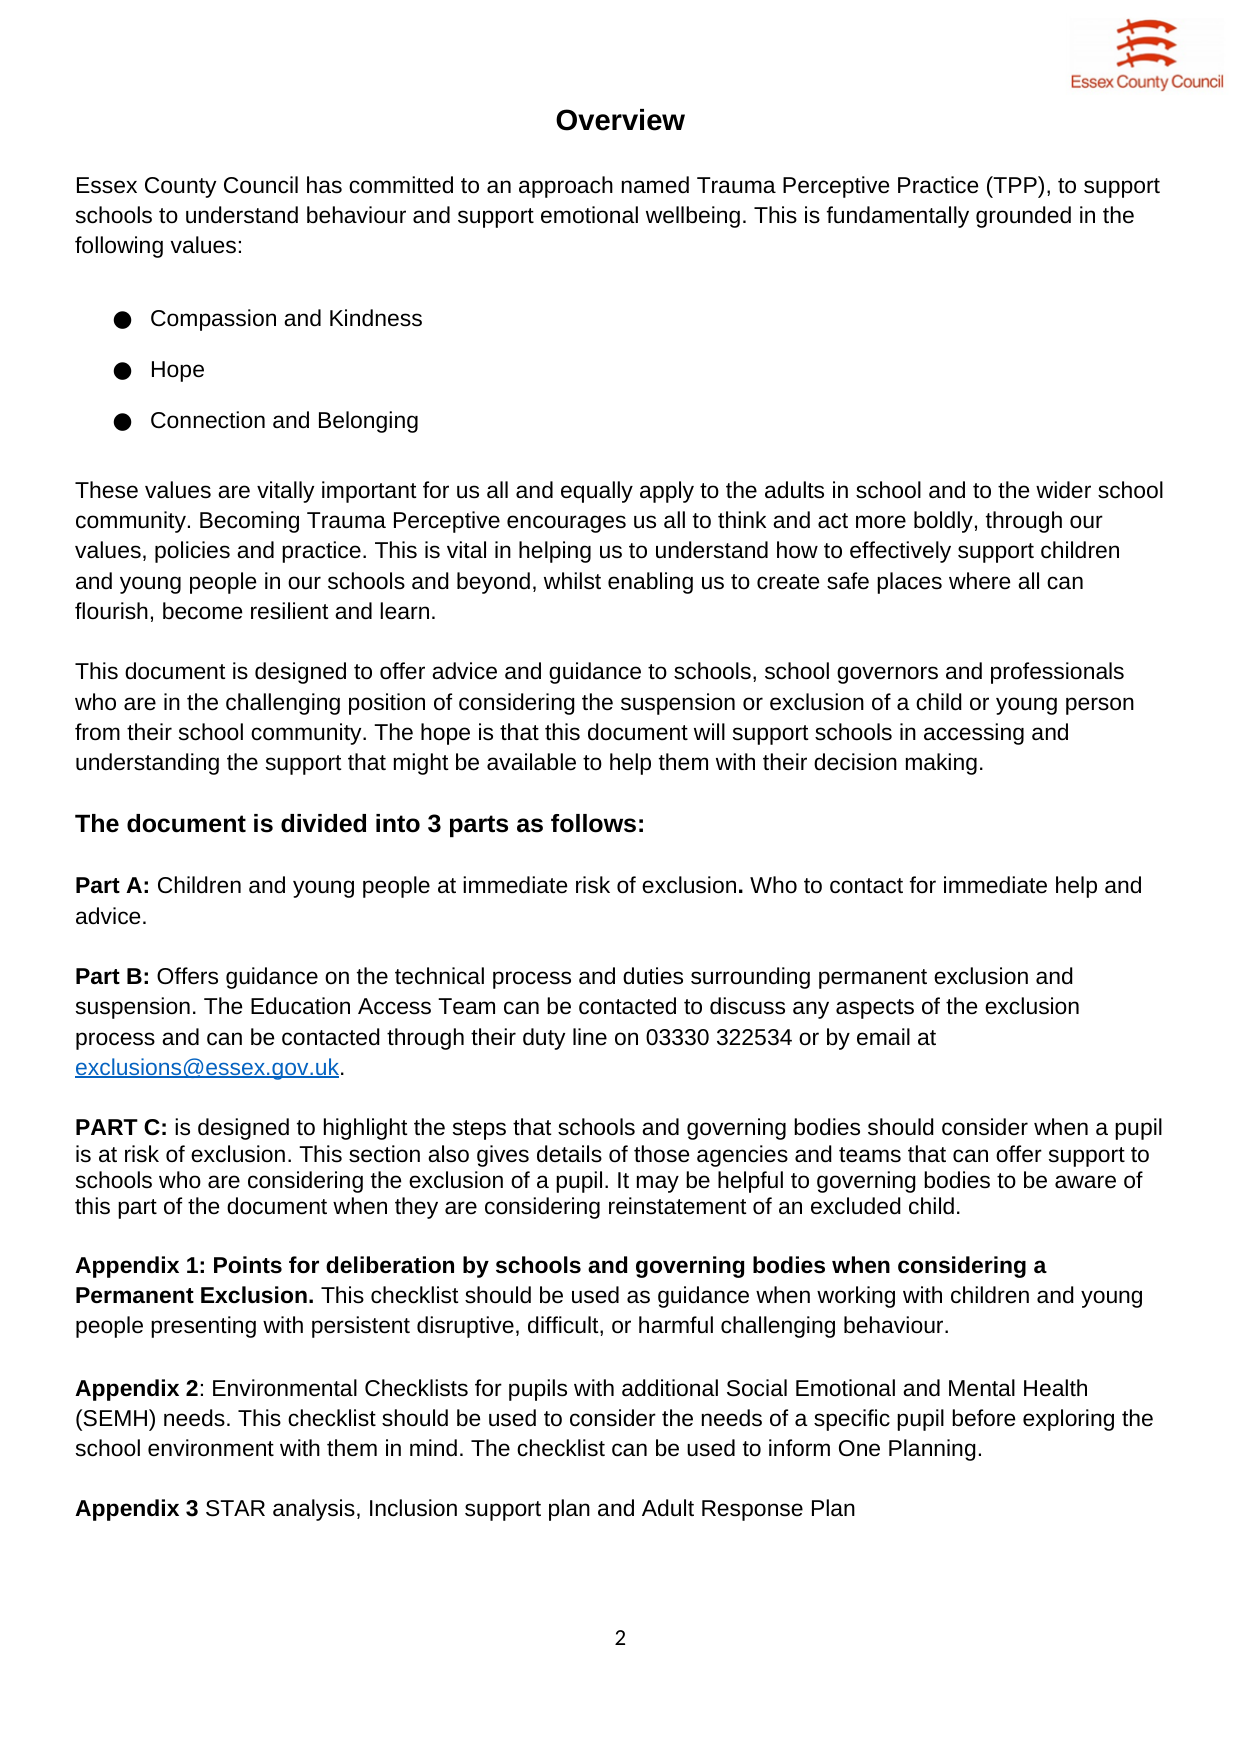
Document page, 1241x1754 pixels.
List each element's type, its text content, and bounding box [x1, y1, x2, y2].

list Compassion and Kindness [112, 293, 1165, 339]
text The document is divided into 3 parts as follows: [75, 809, 1165, 838]
text Appendix 2: Environmental Checklists for pupils with additional Social Emotional and Mental Health (SEMH) needs. This checklist should be used to consider the needs of a specific pupil before exploring the school environment with them in mind. The checklist can be used to inform One Planning. [75, 1374, 1165, 1461]
list Connection and Belonging [112, 394, 1165, 441]
subtitle Appendix 1: Points for deliberation by schools and governing bodies when considering a Permanent Exclusion. This checklist should be used as guidance when working with children and young people presenting with persistent disruptive, difficult, or harmful challenging behaviour. [75, 1252, 1165, 1338]
text Appendix 3 STAR analysis, Inclusion support plan and Adult Response Plan [75, 1495, 1165, 1522]
text This document is designed to offer advice and guidance to schools, school governors and professionals who are in the challenging position of considering the suspension or exclusion of a child or young person from their school community. The hope is that this document will support schools in accessing and understanding the support that might be available to help them with their decision making. [75, 658, 1165, 775]
text Part B: Offers guidance on the technical process and duties surrounding permanent exclusion and suspension. The Education Access Team can be contacted to discuss any aspects of the exclusion process and can be contacted through their duty line on 03330 322534 or by email at exclusions@essex.gov.uk. [75, 963, 1165, 1080]
text Essex County Council has committed to an approach named Trauma Perceptive Practice (TPP), to support schools to understand behaviour and support emotional wellbeing. This is fundamentally grounded in the following values: [75, 172, 1165, 258]
picture [1065, 7, 1229, 105]
subtitle PART C: is designed to highlight the steps that schools and governing bodies should consider when a pupil is at risk of exclusion. This section also gives details of those agencies and teams that can offer support to schools who are considering the exclusion of a pupil. It may be helpful to governing bodies to be aware of this part of the document when they are considering reinstatement of an excluded child. [75, 1114, 1165, 1219]
text These values are vitally important for us all and equally apply to the adults in school and to the wider school community. Becoming Trauma Perceptive encourages us all to think and act more boldly, through our values, policies and practice. This is vital in helping us to understand how to effectively support children and young people in our schools and beyond, whilst enabling us to create safe places where all can flourish, become resilient and learn. [75, 477, 1165, 624]
text Overview [75, 103, 1165, 137]
text Part A: Children and young people at immediate risk of exclusion. Who to contact for immediate help and advice. [75, 872, 1165, 929]
list Hope [112, 343, 1165, 390]
